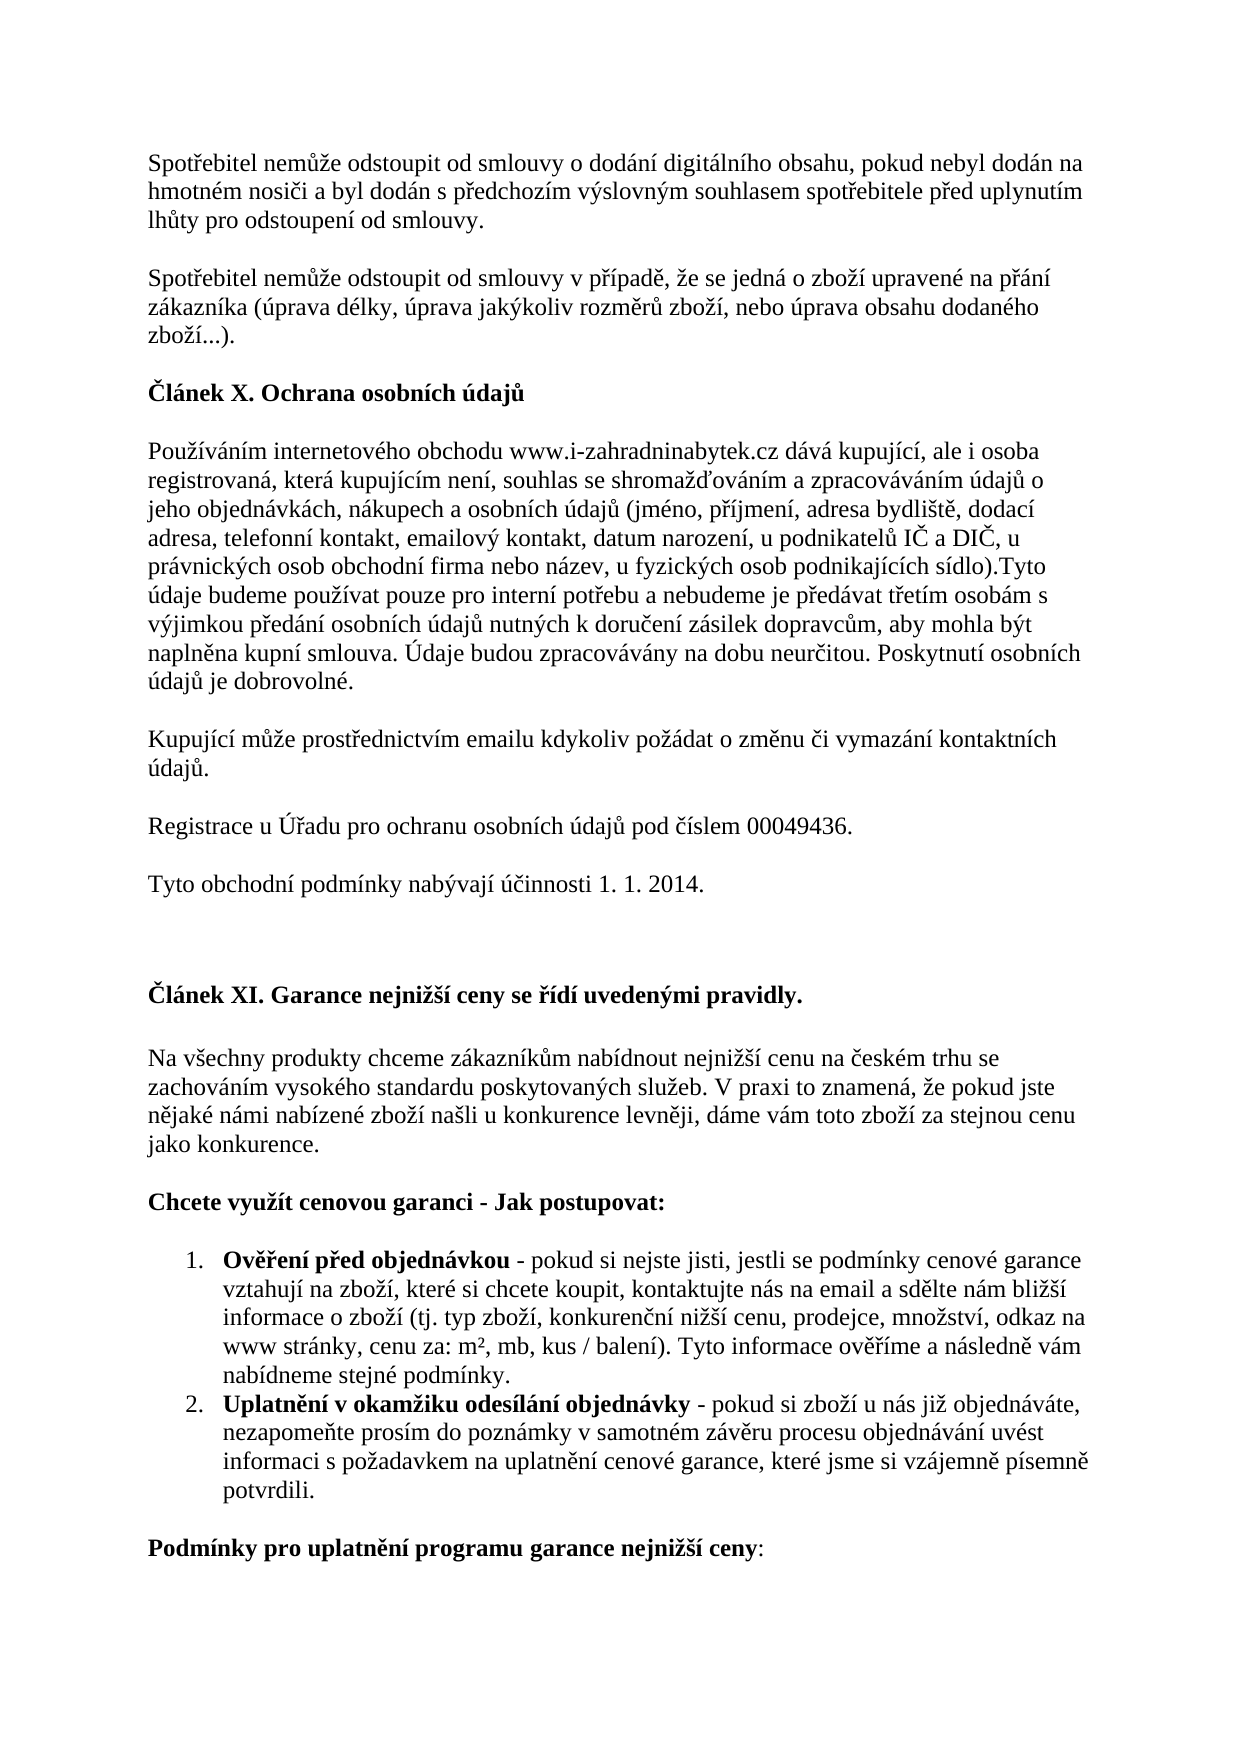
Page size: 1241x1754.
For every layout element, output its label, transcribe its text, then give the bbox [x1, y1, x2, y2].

text Tyto obchodní podmínky nabývají účinnosti 1. 1. 2014. [148, 869, 1093, 898]
text Kupující může prostřednictvím emailu kdykoliv požádat o změnu či vymazání kontaktních údajů. [148, 724, 1093, 782]
list Ověření před objednávkou - pokud si nejste jisti, jestli se podmínky cenové garance vztahují na zboží, které si chcete koupit, kontaktujte nás na email a sdělte nám bližší informace o zboží (tj. typ zboží, konkurenční nižší cenu, prodejce, množství, odkaz na www stránky, cenu za: m², mb, kus / balení). Tyto informace ověříme a následně vám nabídneme stejné podmínky. [185, 1245, 1093, 1389]
text Na všechny produkty chceme zákazníkům nabídnout nejnižší cenu na českém trhu se zachováním vysokého standardu poskytovaných služeb. V praxi to znamená, že pokud jste nějaké námi nabízené zboží našli u konkurence levněji, dáme vám toto zboží za stejnou cenu jako konkurence. [148, 1043, 1093, 1158]
text Používáním internetového obchodu www.i-zahradninabytek.cz dává kupující, ale i osoba registrovaná, která kupujícím není, souhlas se shromažďováním a zpracováváním údajů o jeho objednávkách, nákupech a osobních údajů (jméno, příjmení, adresa bydliště, dodací adresa, telefonní kontakt, emailový kontakt, datum narození, u podnikatelů IČ a DIČ, u právnických osob obchodní firma nebo název, u fyzických osob podnikajících sídlo).Tyto údaje budeme používat pouze pro interní potřebu a nebudeme je předávat třetím osobám s výjimkou předání osobních údajů nutných k doručení zásilek dopravcům, aby mohla být naplněna kupní smlouva. Údaje budou zpracovávány na dobu neurčitou. Poskytnutí osobních údajů je dobrovolné. [148, 436, 1093, 695]
text Spotřebitel nemůže odstoupit od smlouvy o dodání digitálního obsahu, pokud nebyl dodán na hmotném nosiči a byl dodán s předchozím výslovným souhlasem spotřebitele před uplynutím lhůty pro odstoupení od smlouvy. [148, 148, 1093, 234]
text Registrace u Úřadu pro ochranu osobních údajů pod číslem 00049436. [148, 811, 1093, 840]
text Podmínky pro uplatnění programu garance nejnižší ceny: [148, 1533, 1093, 1562]
list Uplatnění v okamžiku odesílání objednávky - pokud si zboží u nás již objednáváte, nezapomeňte prosím do poznámky v samotném závěru procesu objednávání uvést informaci s požadavkem na uplatnění cenové garance, které jsme si vzájemně písemně potvrdili. [185, 1389, 1093, 1504]
text Chcete využít cenovou garanci - Jak postupovat: [148, 1187, 1093, 1216]
text Spotřebitel nemůže odstoupit od smlouvy v případě, že se jedná o zboží upravené na přání zákazníka (úprava délky, úprava jakýkoliv rozměrů zboží, nebo úprava obsahu dodaného zboží...). [148, 263, 1093, 349]
text Článek X. Ochrana osobních údajů [148, 378, 1093, 407]
text Článek XI. Garance nejnižší ceny se řídí uvedenými pravidly. [148, 981, 1093, 1009]
